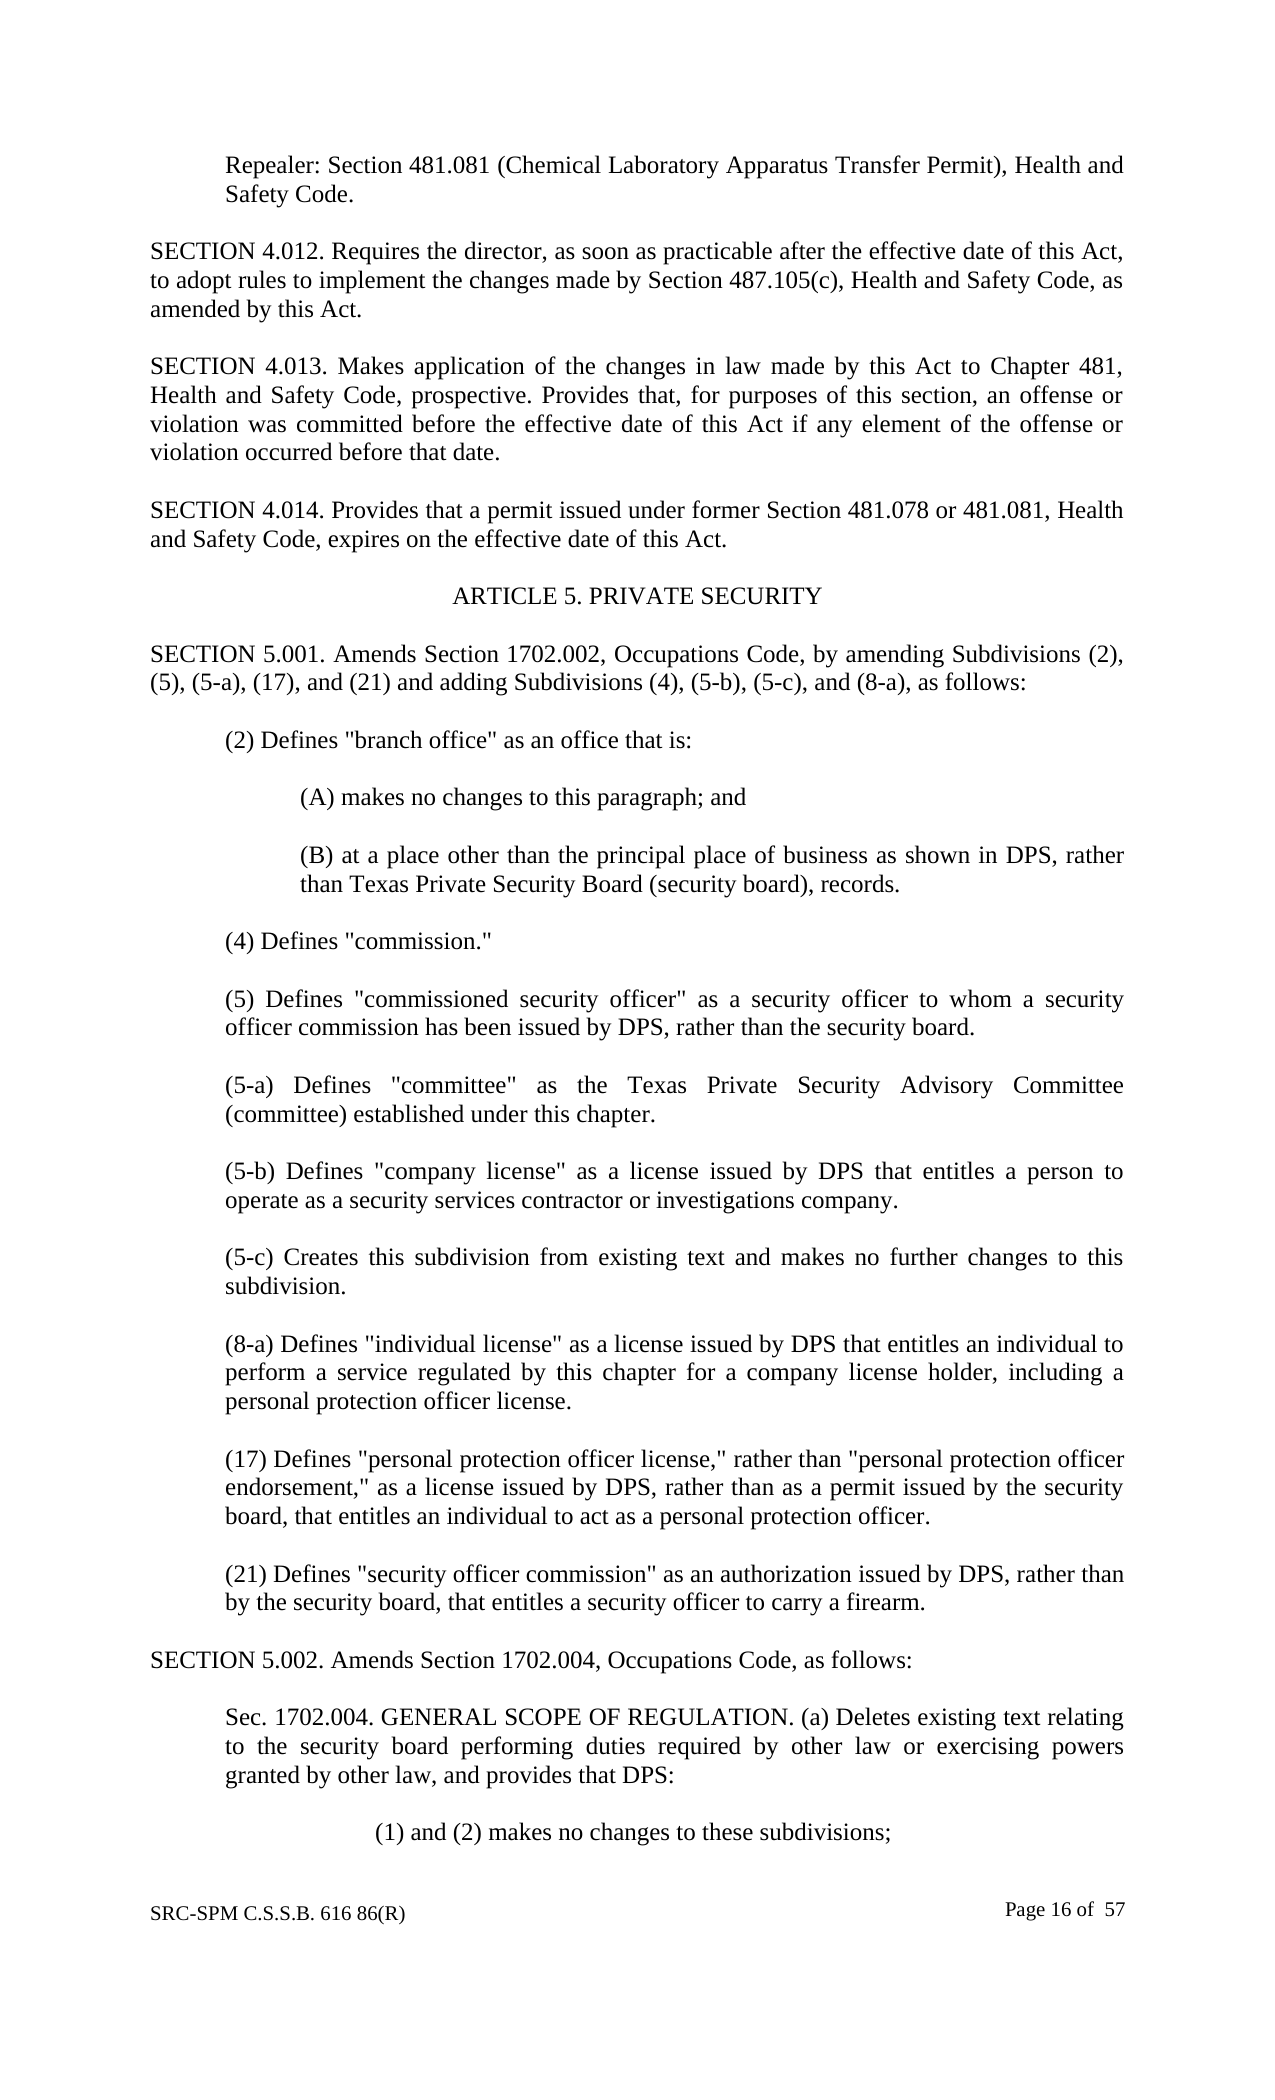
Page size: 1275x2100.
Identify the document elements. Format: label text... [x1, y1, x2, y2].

text (5-a) Defines "committee" as the Texas Private Security Advisory Committee (committee) established under this chapter. [225, 1070, 1125, 1127]
text (4) Defines "commission." [225, 926, 1125, 955]
text (A) makes no changes to this paragraph; and [300, 782, 1125, 811]
text SECTION 4.014. Provides that a permit issued under former Section 481.078 or 481.081, Health and Safety Code, expires on the effective date of this Act. [150, 495, 1125, 552]
text (21) Defines "security officer commission" as an authorization issued by DPS, rather than by the security board, that entitles a security officer to carry a firearm. [225, 1559, 1125, 1616]
text SECTION 5.001. Amends Section 1702.002, Occupations Code, by amending Subdivisions (2), (5), (5-a), (17), and (21) and adding Subdivisions (4), (5-b), (5-c), and (8-a), as follows: [150, 639, 1125, 696]
text (B) at a place other than the principal place of business as shown in DPS, rather than Texas Private Security Board (security board), records. [300, 840, 1125, 897]
text Sec. 1702.004. GENERAL SCOPE OF REGULATION. (a) Deletes existing text relating to the security board performing duties required by other law or exercising powers granted by other law, and provides that DPS: [225, 1702, 1125, 1789]
text (2) Defines "branch office" as an office that is: [225, 725, 1125, 754]
text (5-b) Defines "company license" as a license issued by DPS that entitles a person to operate as a security services contractor or investigations company. [225, 1156, 1125, 1214]
text ARTICLE 5. PRIVATE SECURITY [150, 581, 1125, 610]
text SECTION 4.012. Requires the director, as soon as practicable after the effective date of this Act, to adopt rules to implement the changes made by Section 487.105(c), Health and Safety Code, as amended by this Act. [150, 236, 1125, 322]
text Repealer: Section 481.081 (Chemical Laboratory Apparatus Transfer Permit), Health and Safety Code. [225, 150, 1125, 207]
text SECTION 4.013. Makes application of the changes in law made by this Act to Chapter 481, Health and Safety Code, prospective. Provides that, for purposes of this section, an offense or violation was committed before the effective date of this Act if any element of the offense or violation occurred before that date. [150, 351, 1125, 466]
text (8-a) Defines "individual license" as a license issued by DPS that entitles an individual to perform a service regulated by this chapter for a company license holder, including a personal protection officer license. [225, 1329, 1125, 1415]
text (17) Defines "personal protection officer license," rather than "personal protection officer endorsement," as a license issued by DPS, rather than as a permit issued by the security board, that entitles an individual to act as a personal protection officer. [225, 1444, 1125, 1530]
text (1) and (2) makes no changes to these subdivisions; [375, 1817, 1125, 1846]
text SECTION 5.002. Amends Section 1702.004, Occupations Code, as follows: [150, 1645, 1125, 1674]
text (5-c) Creates this subdivision from existing text and makes no further changes to this subdivision. [225, 1242, 1125, 1300]
text (5) Defines "commissioned security officer" as a security officer to whom a security officer commission has been issued by DPS, rather than the security board. [225, 984, 1125, 1041]
